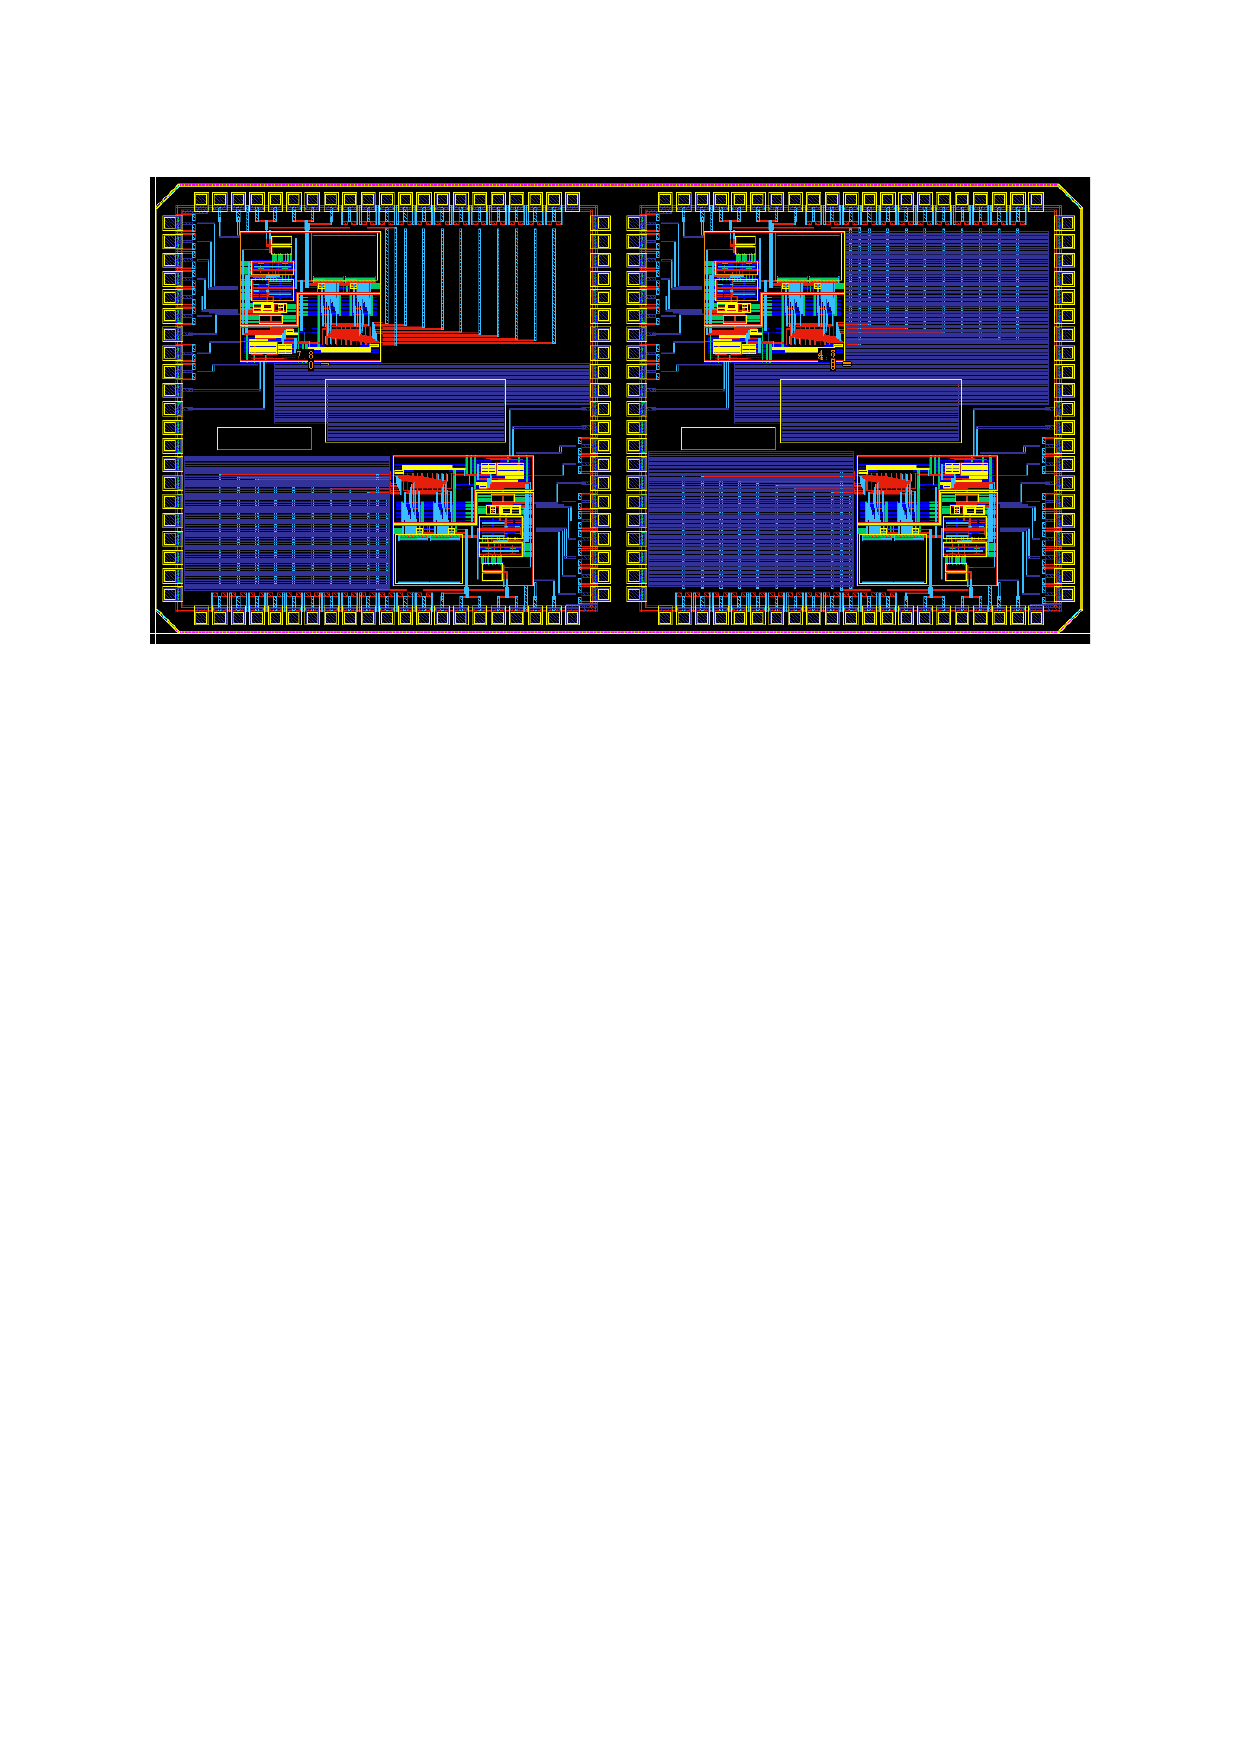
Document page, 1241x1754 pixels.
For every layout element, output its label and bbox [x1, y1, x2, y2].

picture [150, 177, 1091, 644]
